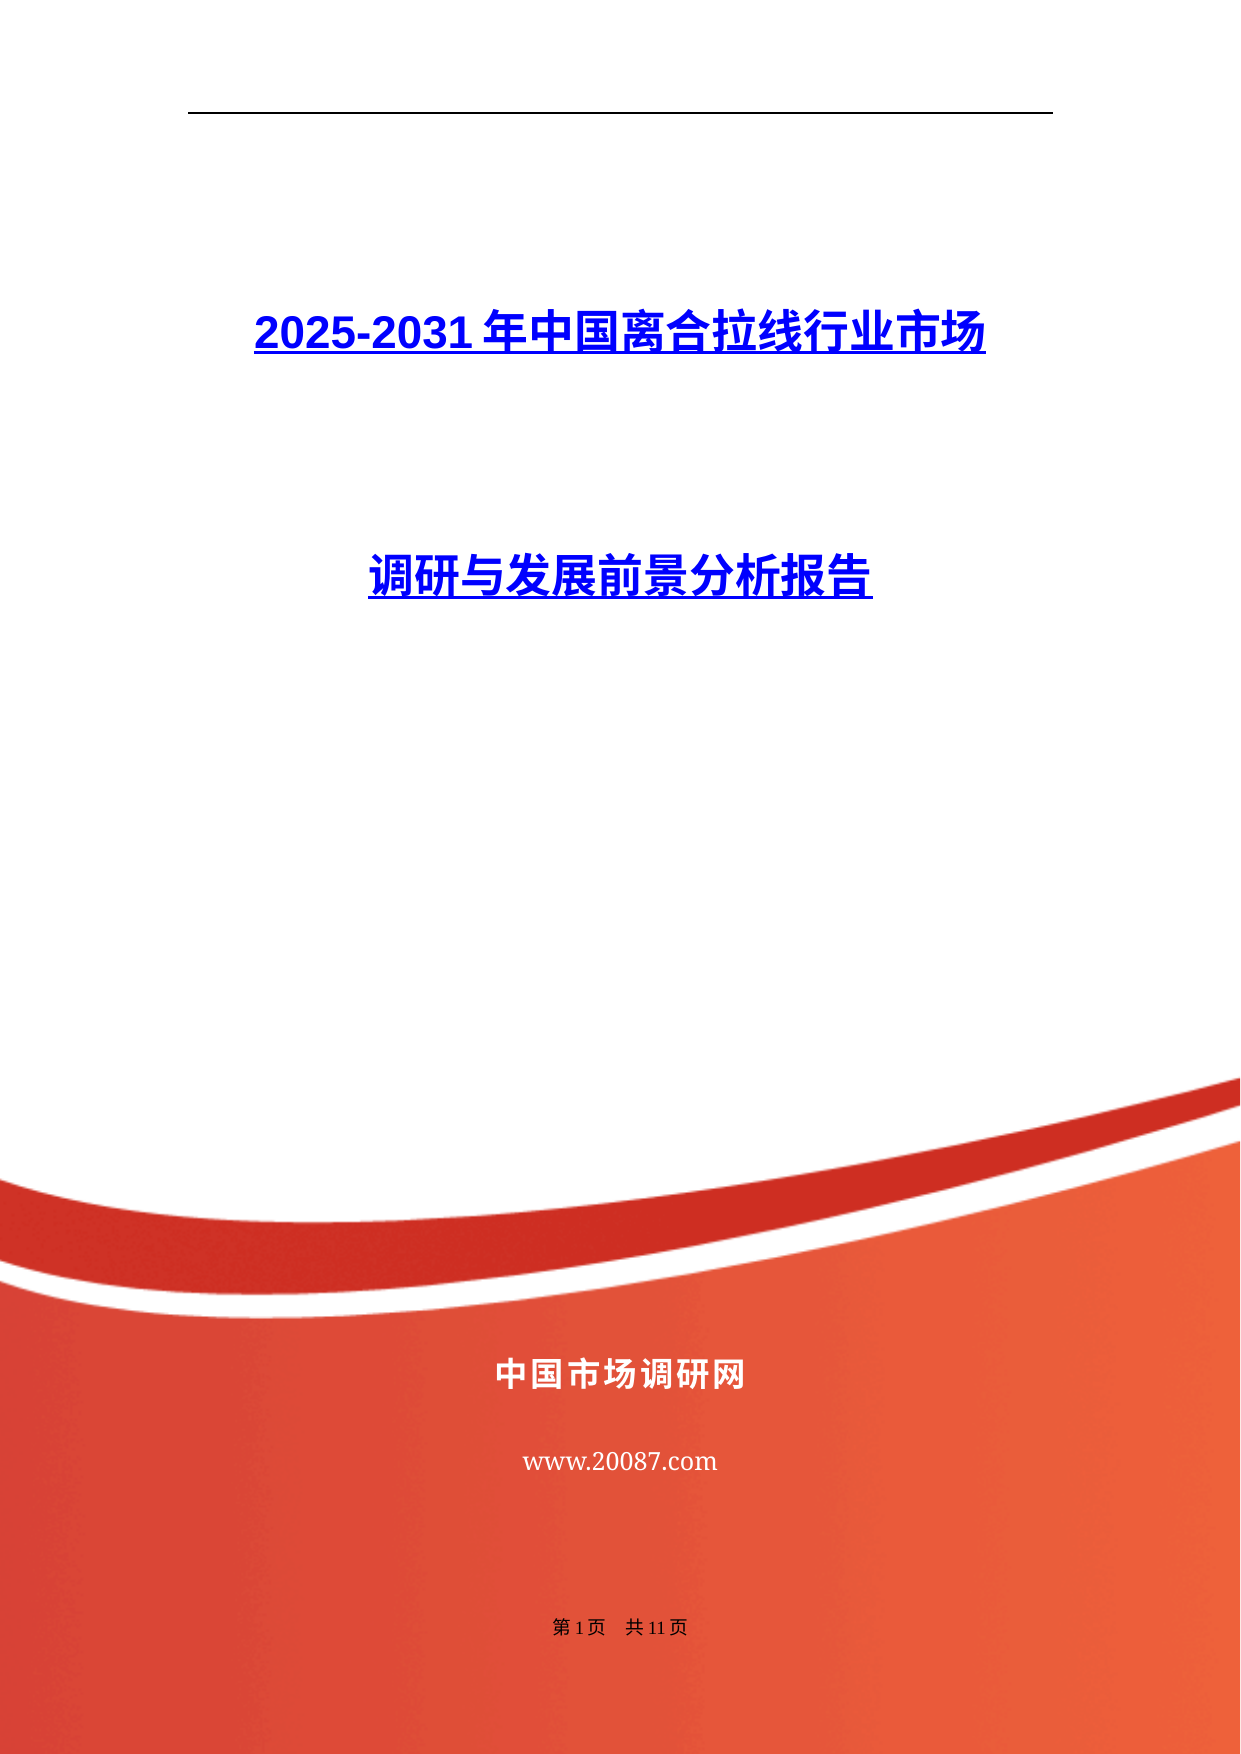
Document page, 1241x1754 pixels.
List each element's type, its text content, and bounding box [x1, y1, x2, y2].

picture [0, 1006, 1241, 1754]
subtitle 中国市场调研网 [187, 1339, 1053, 1404]
table_header 2025-2031年中国离合拉线行业市场调研与发展前景分析报告 [188, 207, 1053, 773]
text www.20087.com [187, 1428, 1053, 1493]
